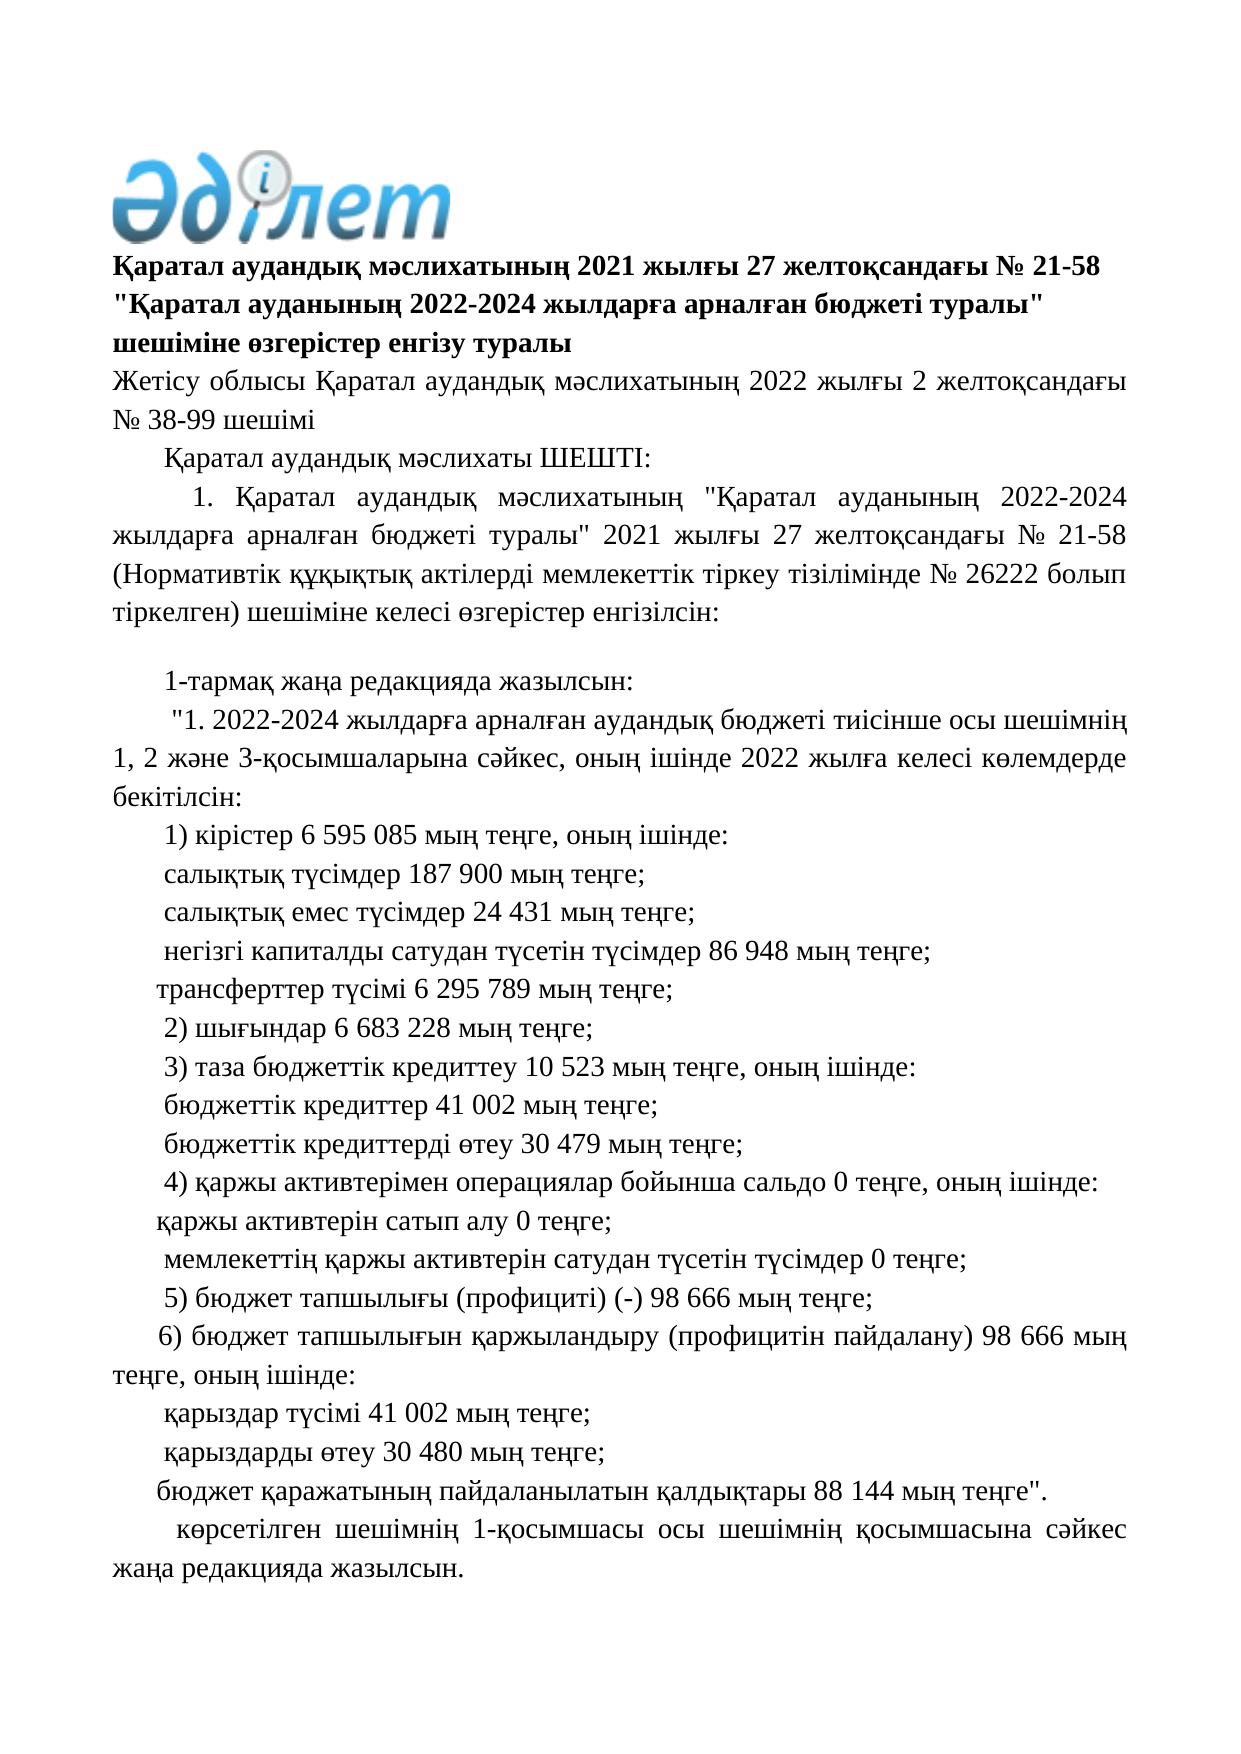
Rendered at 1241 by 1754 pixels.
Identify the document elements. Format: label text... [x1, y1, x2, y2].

text салықтық емес түсімдер 24 431 мың теңге; [112, 894, 1128, 928]
text 3) таза бюджеттік кредиттеу 10 523 мың теңге, оның ішінде: [112, 1049, 1128, 1082]
text 4) қаржы активтерімен операциялар бойынша сальдо 0 теңге, оның ішінде: [112, 1164, 1128, 1198]
text Қаратал аудандық мәслихаты ШЕШТІ: [112, 440, 1128, 474]
text 1) кірістер 6 595 085 мың теңге, оның ішінде: [112, 817, 1128, 851]
text бюджеттік кредиттер 41 002 мың теңге; [112, 1087, 1128, 1121]
text "1. 2022-2024 жылдарға арналған аудандық бюджеті тиісінше осы шешімнің 1, 2 және 3-қосымшаларына сәйкес, оның ішінде 2022 жылға келесі көлемдерде бекітілсін: [112, 702, 1128, 812]
text қарыздар түсімі 41 002 мың теңге; [112, 1396, 1128, 1429]
text 2) шығындар 6 683 228 мың теңге; [112, 1010, 1128, 1044]
text Жетісу облысы Қаратал аудандық мәслихатының 2022 жылғы 2 желтоқсандағы № 38-99 шешімі [112, 363, 1128, 435]
text қаржы активтерін сатып алу 0 теңге; [112, 1203, 1128, 1236]
text 5) бюджет тапшылығы (профициті) (-) 98 666 мың теңге; [112, 1280, 1128, 1313]
text бюджеттік кредиттерді өтеу 30 479 мың теңге; [112, 1126, 1128, 1159]
text көрсетілген шешімнің 1-қосымшасы осы шешімнің қосымшасына сәйкес жаңа редакцияда жазылсын. [112, 1511, 1128, 1583]
text мемлекеттің қаржы активтерін сатудан түсетін түсімдер 0 теңге; [112, 1241, 1128, 1275]
text салықтық түсімдер 187 900 мың теңге; [112, 856, 1128, 889]
text 1-тармақ жаңа редакцияда жазылсын: [112, 663, 1128, 697]
text Қаратал аудандық мәслихатының 2021 жылғы 27 желтоқсандағы № 21-58 "Қаратал ауданының 2022-2024 жылдарға арналған бюджеті туралы" шешіміне өзгерістер енгізу туралы [112, 248, 1128, 358]
text қарыздарды өтеу 30 480 мың теңге; [112, 1434, 1128, 1468]
text негізгі капиталды сатудан түсетін түсімдер 86 948 мың теңге; [112, 933, 1128, 967]
text 1. Қаратал аудандық мәслихатының "Қаратал ауданының 2022-2024 жылдарға арналған бюджеті туралы" 2021 жылғы 27 желтоқсандағы № 21-58 (Нормативтік құқықтық актілерді мемлекеттік тіркеу тізілімінде № 26222 болып тіркелген) шешіміне келесі өзгерістер енгізілсін: [112, 479, 1128, 628]
text трансферттер түсімі 6 295 789 мың теңге; [112, 972, 1128, 1005]
text 6) бюджет тапшылығын қаржыландыру (профицитін пайдалану) 98 666 мың теңге, оның ішінде: [112, 1318, 1128, 1391]
picture [112, 150, 451, 244]
text бюджет қаражатының пайдаланылатын қалдықтары 88 144 мың теңге". [112, 1473, 1128, 1506]
